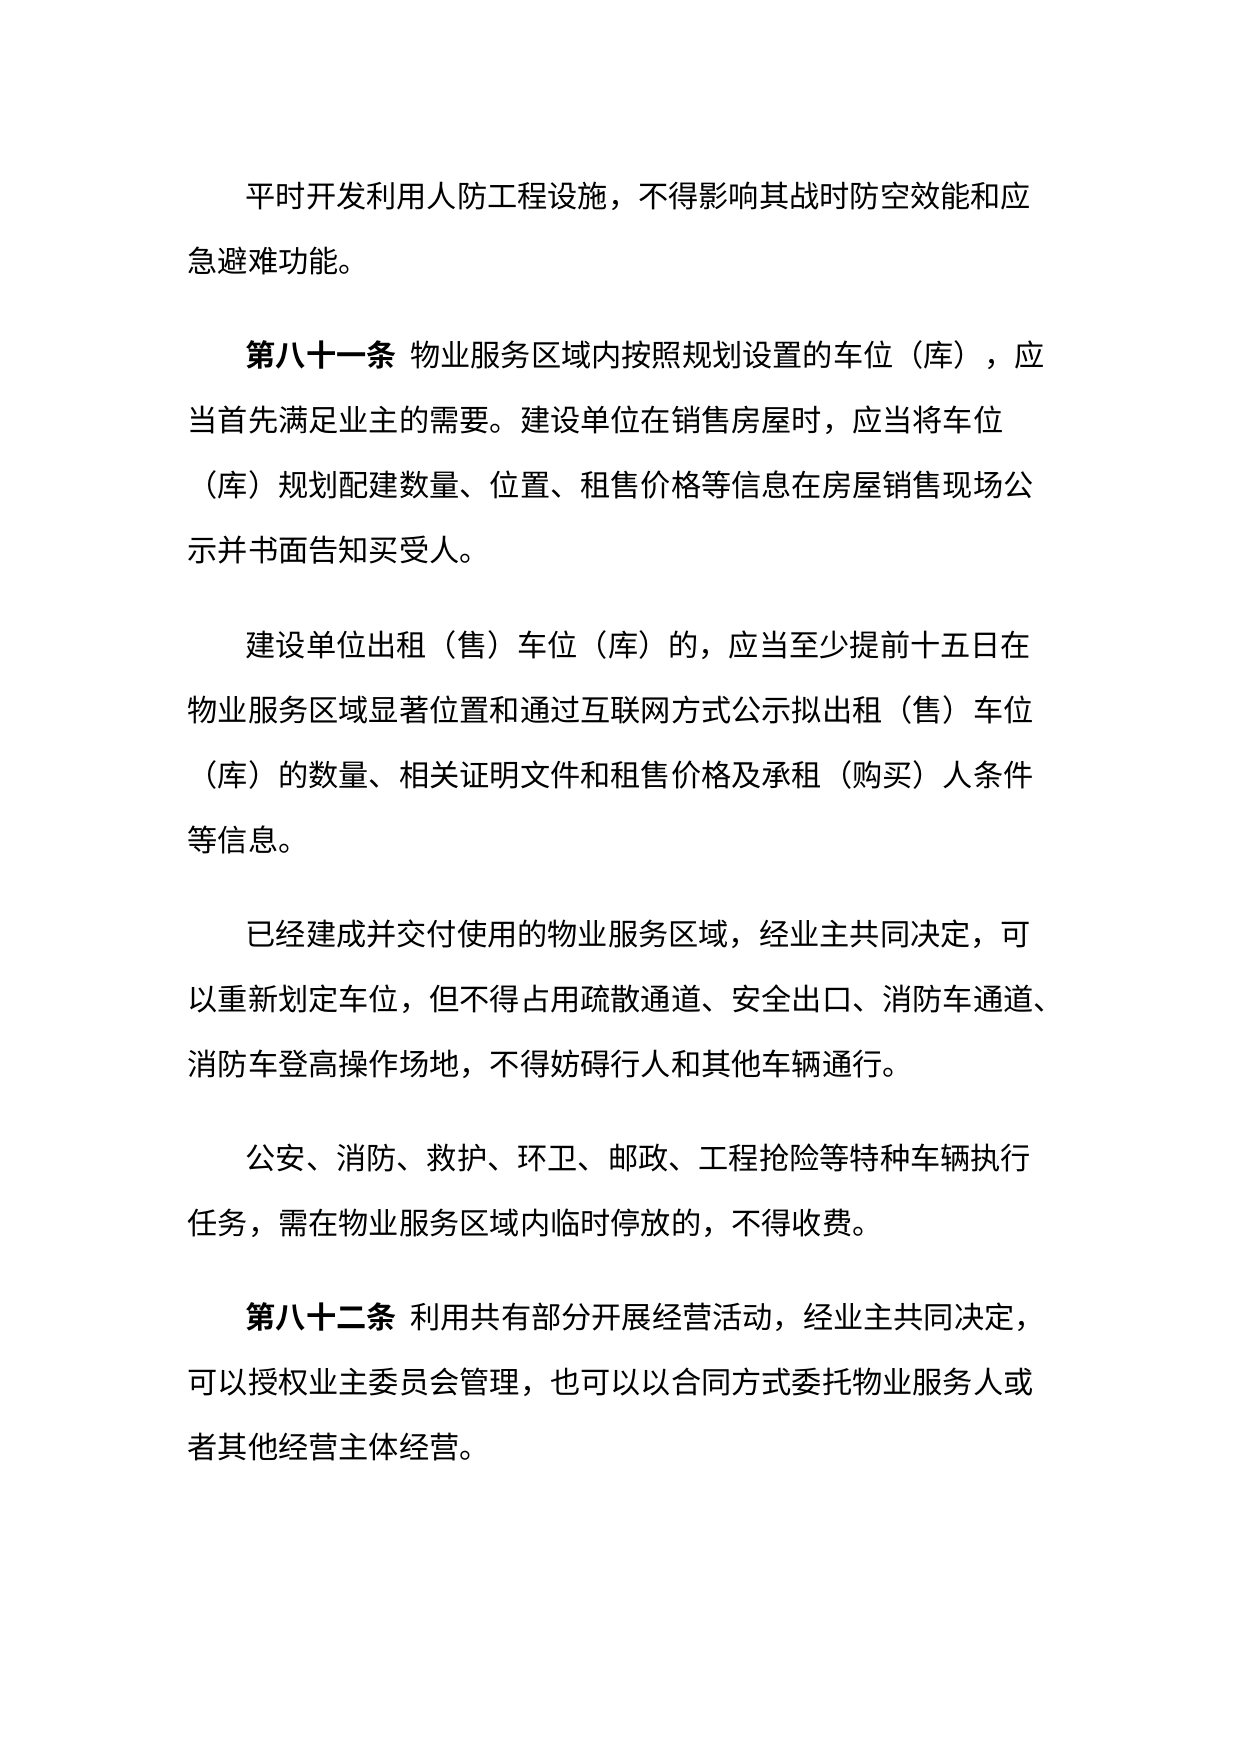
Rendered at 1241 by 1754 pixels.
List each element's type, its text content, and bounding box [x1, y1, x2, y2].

text 第八十一条 物业服务区域内按照规划设置的车位（库），应当首先满足业主的需要。建设单位在销售房屋时，应当将车位（库）规划配建数量、位置、租售价格等信息在房屋销售现场公示并书面告知买受人。 [187, 321, 1053, 581]
text 已经建成并交付使用的物业服务区域，经业主共同决定，可以重新划定车位，但不得占用疏散通道、安全出口、消防车通道、消防车登高操作场地，不得妨碍行人和其他车辆通行。 [187, 899, 1053, 1094]
text 平时开发利用人防工程设施，不得影响其战时防空效能和应急避难功能。 [187, 162, 1053, 292]
text 公安、消防、救护、环卫、邮政、工程抢险等特种车辆执行任务，需在物业服务区域内临时停放的，不得收费。 [187, 1124, 1053, 1254]
text 第八十二条 利用共有部分开展经营活动，经业主共同决定，可以授权业主委员会管理，也可以以合同方式委托物业服务人或者其他经营主体经营。 [187, 1283, 1053, 1478]
text 建设单位出租（售）车位（库）的，应当至少提前十五日在物业服务区域显著位置和通过互联网方式公示拟出租（售）车位（库）的数量、相关证明文件和租售价格及承租（购买）人条件等信息。 [187, 610, 1053, 870]
